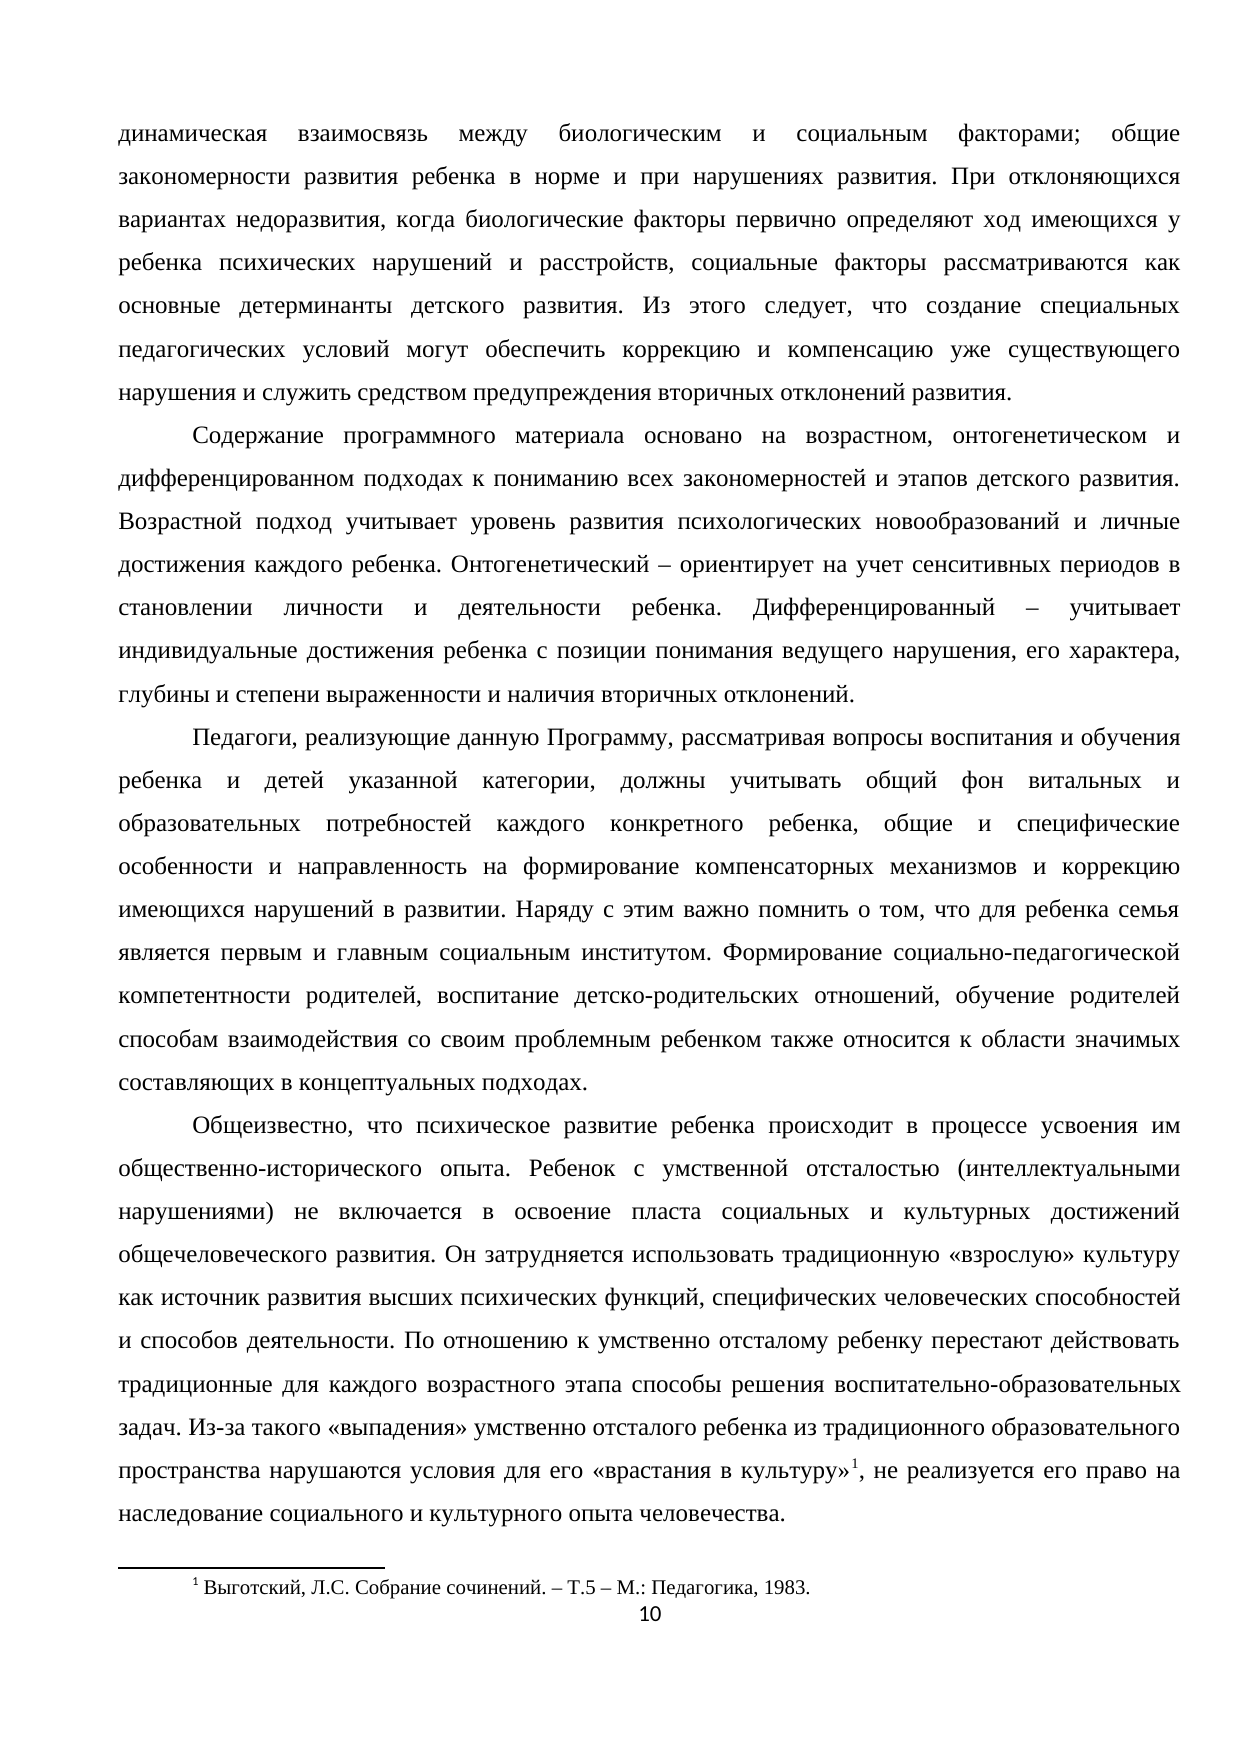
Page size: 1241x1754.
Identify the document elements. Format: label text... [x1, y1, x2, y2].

text Педагоги, реализующие данную Программу, рассматривая вопросы воспитания и обучения ребенка и детей указанной категории, должны учитывать общий фон витальных и образовательных потребностей каждого конкретного ребенка, общие и специфические особенности и направленность на формирование компенсаторных механизмов и коррекцию имеющихся нарушений в развитии. Наряду с этим важно помнить о том, что для ребенка семья является первым и главным социальным институтом. Формирование социально-педагогической компетентности родителей, воспитание детско-родительских отношений, обучение родителей способам взаимодействия со своим проблемным ребенком также относится к области значимых составляющих в концептуальных подходах. [118, 722, 1181, 1096]
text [118, 118, 1181, 406]
text Общеизвестно, что психическое развитие ребенка происходит в процессе усвоения им общественно-исторического опыта. Ребенок с умственной отсталостью (интеллектуальными нарушениями) не включается в освоение пласта социальных и культурных достижений общечеловеческого развития. Он затрудняется использовать традиционную «взрослую» культуру как источник развития высших психических функций, специфических человеческих способностей и способов деятельности. По отношению к умственно отсталому ребенку перестают действовать традиционные для каждого возрастного этапа способы решения воспитательно-образовательных задач. Из-за такого «выпадения» умственно отсталого ребенка из традиционного образовательного пространства нарушаются условия для его «врастания в культуру», не реализуется его право на наследование социального и культурного опыта человечества. [118, 1110, 1181, 1527]
text Содержание программного материала основано на возрастном, онтогенетическом и дифференцированном подходах к пониманию всех закономерностей и этапов детского развития. Возрастной подход учитывает уровень развития психологических новообразований и личные достижения каждого ребенка. Онтогенетический – ориентирует на учет сенситивных периодов в становлении личности и деятельности ребенка. Дифференцированный – учитывает индивидуальные достижения ребенка с позиции понимания ведущего нарушения, его характера, глубины и степени выраженности и наличия вторичных отклонений. [118, 420, 1181, 707]
